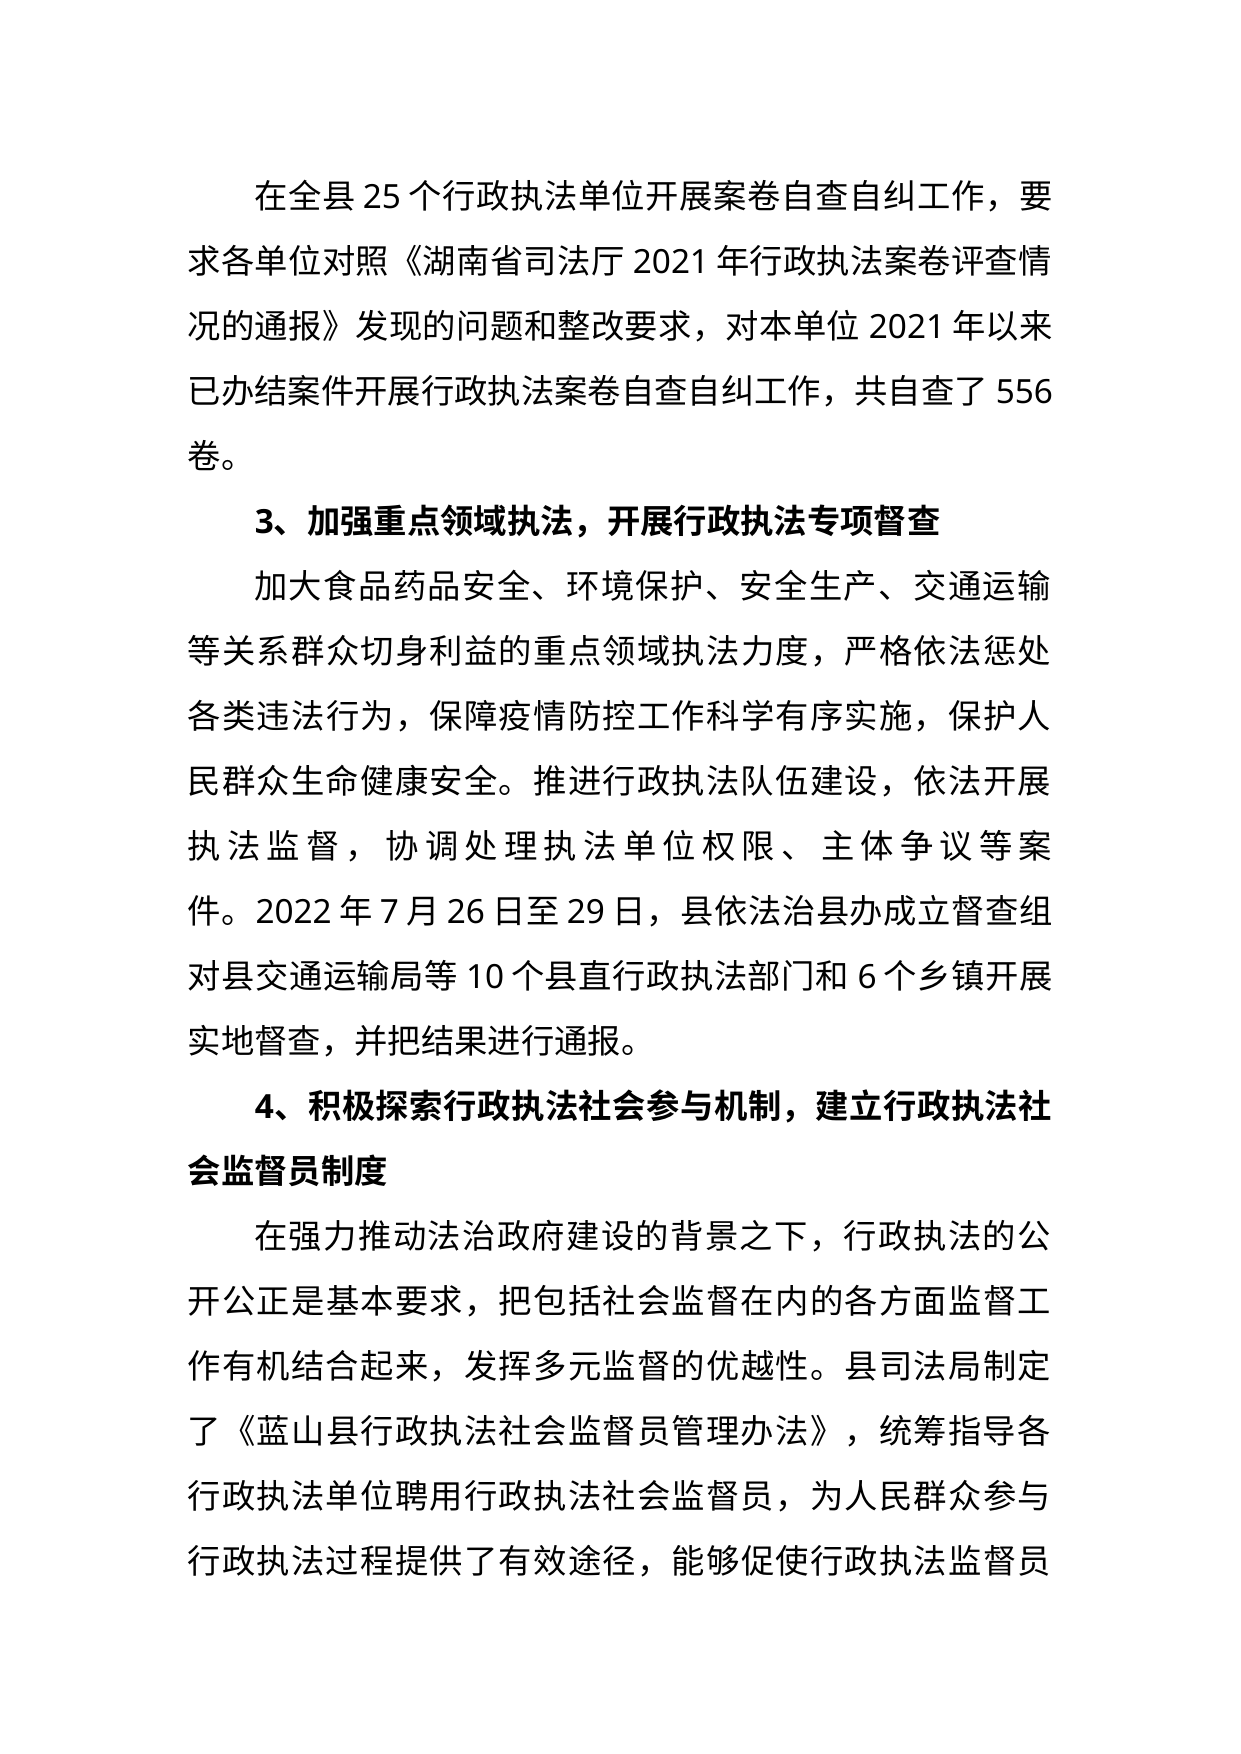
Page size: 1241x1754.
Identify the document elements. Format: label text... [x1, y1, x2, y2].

text 在全县25个行政执法单位开展案卷自查自纠工作，要求各单位对照《湖南省司法厅2021年行政执法案卷评查情况的通报》发现的问题和整改要求，对本单位2021年以来已办结案件开展行政执法案卷自查自纠工作，共自查了556卷。 [187, 162, 1053, 487]
text 4、积极探索行政执法社会参与机制，建立行政执法社会监督员制度 [187, 1072, 1053, 1202]
text 3、加强重点领域执法，开展行政执法专项督查 [187, 487, 1053, 552]
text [187, 1202, 1053, 1592]
text 加大食品药品安全、环境保护、安全生产、交通运输等关系群众切身利益的重点领域执法力度，严格依法惩处各类违法行为，保障疫情防控工作科学有序实施，保护人民群众生命健康安全。推进行政执法队伍建设，依法开展执法监督，协调处理执法单位权限、主体争议等案件。2022年7月26日至29日，县依法治县办成立督查组对县交通运输局等10个县直行政执法部门和6个乡镇开展实地督查，并把结果进行通报。 [187, 552, 1053, 1072]
